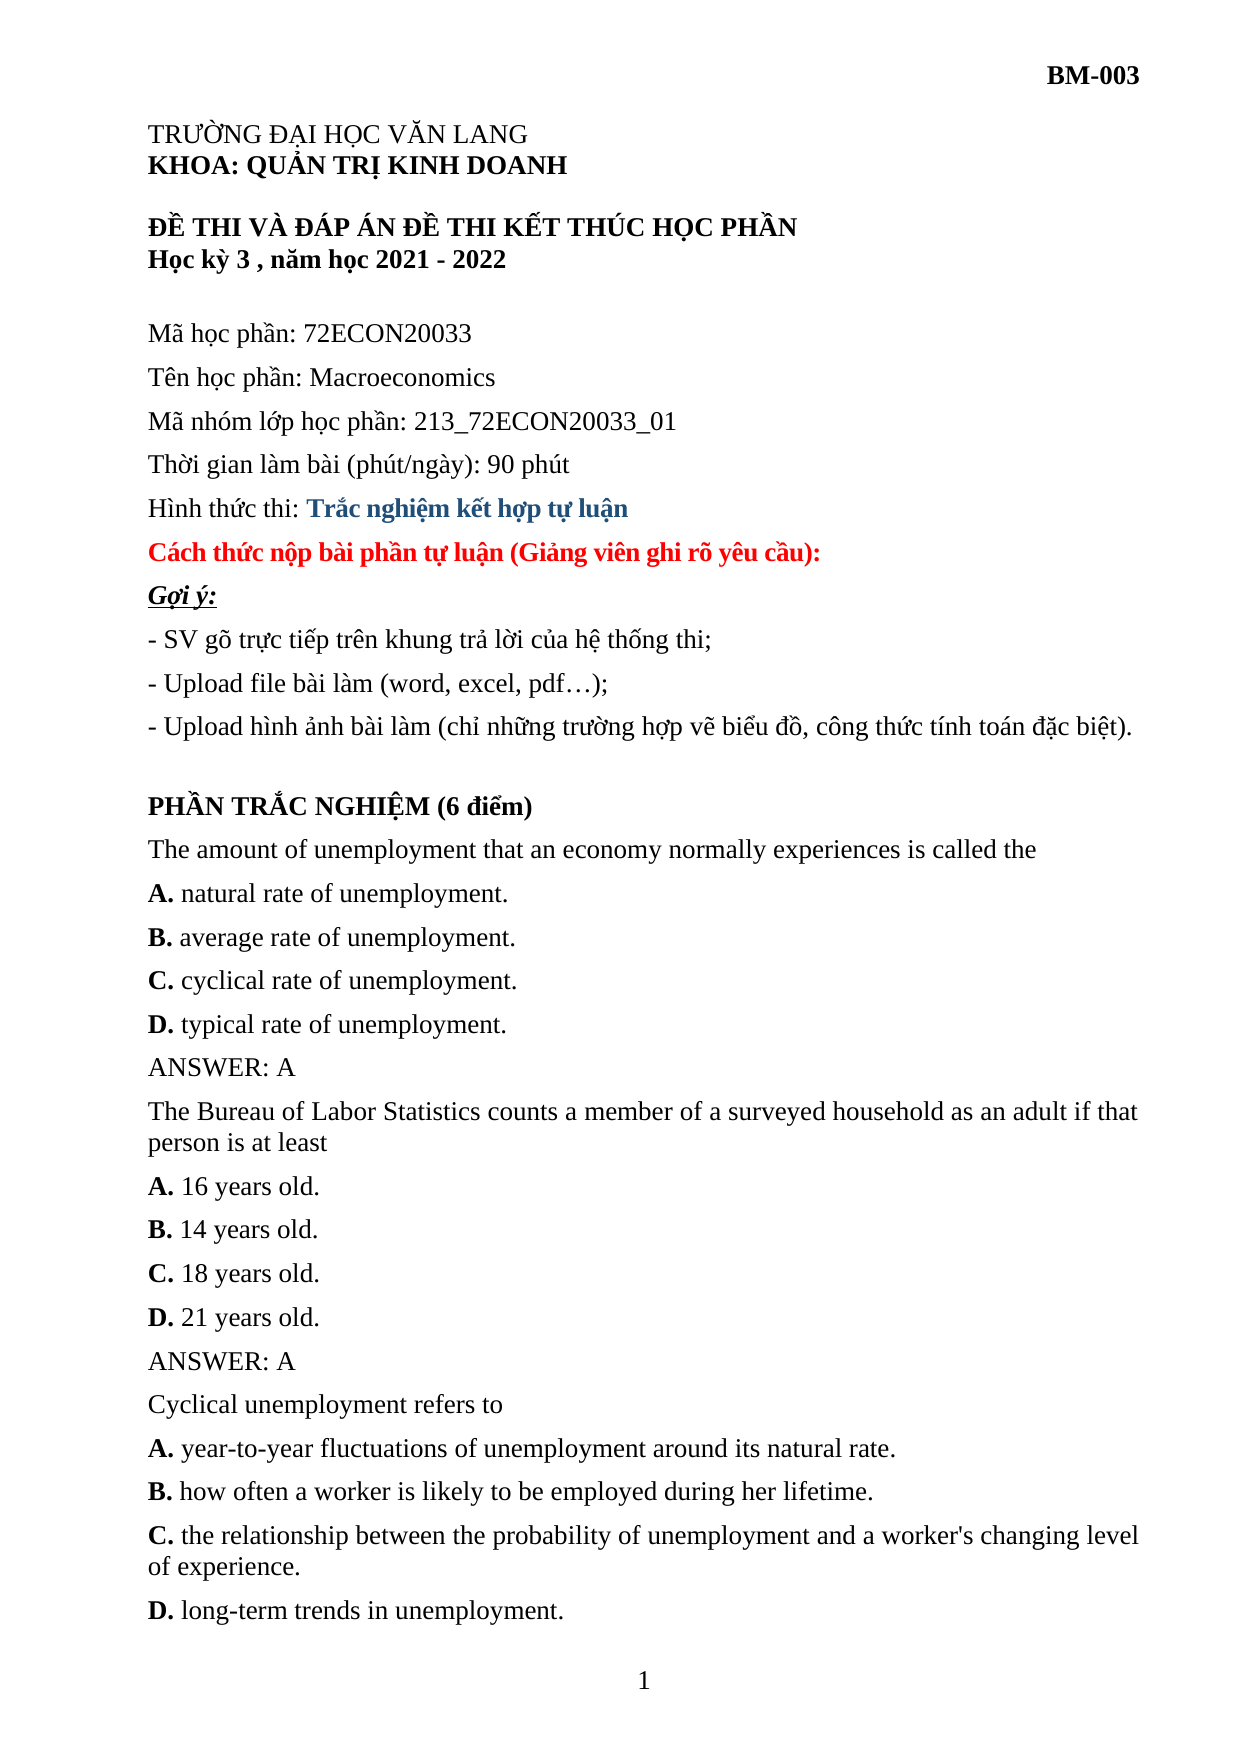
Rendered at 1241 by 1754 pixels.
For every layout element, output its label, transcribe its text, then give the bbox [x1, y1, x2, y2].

text ANSWER: A [148, 1052, 1140, 1083]
text Mã học phần: 72ECON20033 [148, 317, 1140, 349]
text B. average rate of unemployment. [148, 921, 1140, 952]
text Cyclical unemployment refers to [148, 1388, 1140, 1419]
text TRƯỜNG ĐẠI HỌC VĂN LANG [148, 118, 1140, 149]
text A. year-to-year fluctuations of unemployment around its natural rate. [148, 1432, 1140, 1463]
text Mã nhóm lớp học phần: 213_72ECON20033_01 [148, 405, 1140, 436]
text Gợi ý: [148, 579, 1140, 611]
text KHOA: QUẢN TRỊ KINH DOANH [148, 149, 1140, 180]
text D. typical rate of unemployment. [148, 1008, 1140, 1039]
text PHẦN TRẮC NGHIỆM (6 điểm) [148, 790, 1140, 821]
text Hình thức thi: Trắc nghiệm kết hợp tự luận [148, 492, 1140, 523]
text A. natural rate of unemployment. [148, 877, 1140, 908]
text D. long-term trends in unemployment. [148, 1594, 1140, 1625]
text Tên học phần: Macroeconomics [148, 361, 1140, 392]
text Học kỳ 3 , năm học 2021 - 2022 [148, 243, 1140, 274]
text C. cyclical rate of unemployment. [148, 964, 1140, 995]
text The Bureau of Labor Statistics counts a member of a surveyed household as an adult if that person is at least [148, 1095, 1140, 1157]
text C. 18 years old. [148, 1257, 1140, 1288]
text B. 14 years old. [148, 1214, 1140, 1245]
text The amount of unemployment that an economy normally experiences is called the [148, 833, 1140, 864]
text Cách thức nộp bài phần tự luận (Giảng viên ghi rõ yêu cầu): [148, 536, 1140, 567]
text A. 16 years old. [148, 1170, 1140, 1201]
text D. 21 years old. [148, 1301, 1140, 1332]
text - Upload hình ảnh bài làm (chỉ những trường hợp vẽ biểu đồ, công thức tính toán đặc biệt). [148, 710, 1140, 741]
text B. how often a worker is likely to be employed during her lifetime. [148, 1476, 1140, 1507]
text C. the relationship between the probability of unemployment and a worker's changing level of experience. [148, 1519, 1140, 1581]
text Thời gian làm bài (phút/ngày): 90 phút [148, 448, 1140, 479]
text ĐỀ THI VÀ ĐÁP ÁN ĐỀ THI KẾT THÚC HỌC PHẦN [148, 212, 1140, 243]
text ANSWER: A [148, 1344, 1140, 1376]
text - Upload file bài làm (word, excel, pdf…); [148, 667, 1140, 698]
text - SV gõ trực tiếp trên khung trả lời của hệ thống thi; [148, 623, 1140, 654]
